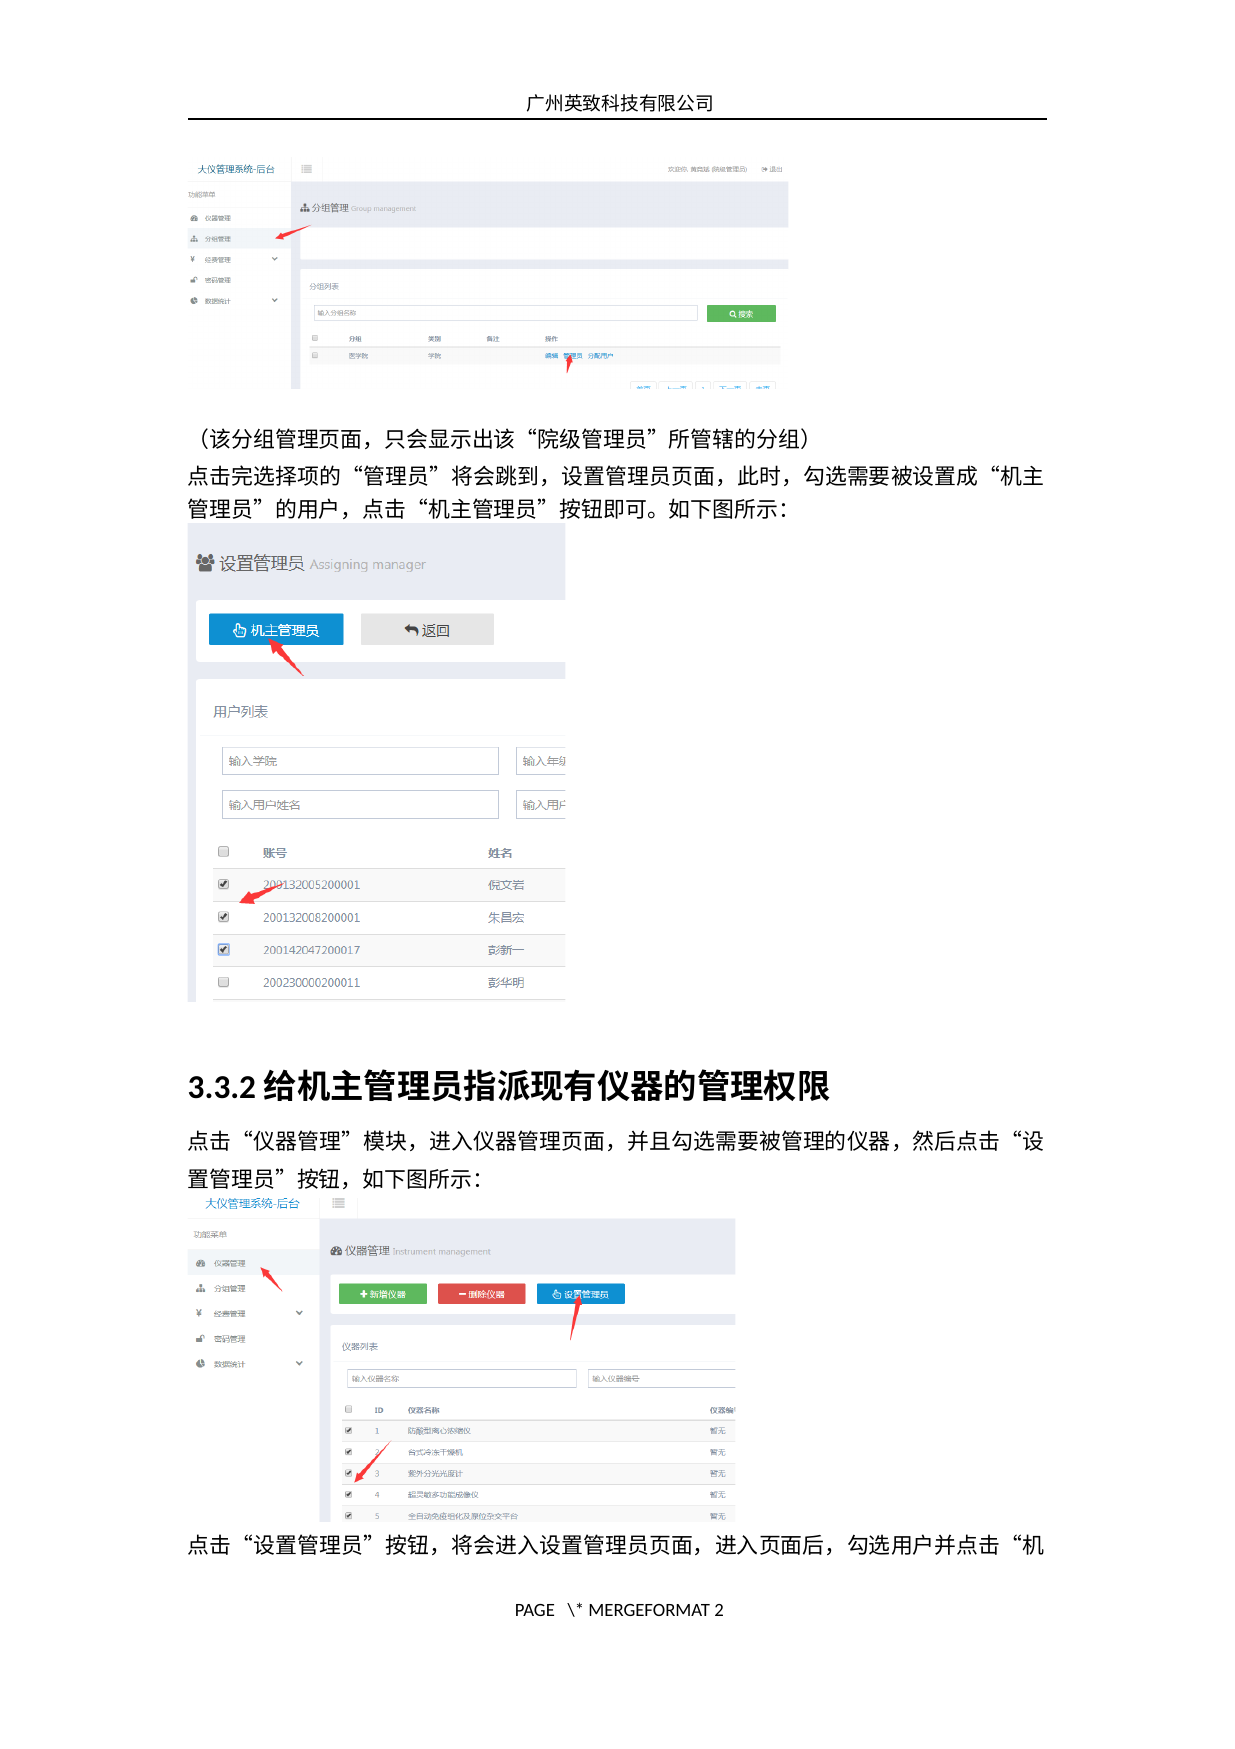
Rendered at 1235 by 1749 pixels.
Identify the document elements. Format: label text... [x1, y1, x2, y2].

text （该分组管理页面，只会显示出该“院级管理员”所管辖的分组） [187, 422, 1047, 454]
picture [187, 1198, 736, 1522]
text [187, 1527, 1047, 1560]
picture [187, 523, 566, 1002]
picture [187, 157, 789, 389]
text 点击完选择项的“管理员”将会跳到，设置管理员页面，此时，勾选需要被设置成“机主管理员”的用户，点击“机主管理员”按钮即可。如下图所示： [187, 459, 1047, 524]
text 点击“仪器管理”模块，进入仪器管理页面，并且勾选需要被管理的仪器，然后点击“设置管理员”按钮，如下图所示： [187, 1124, 1047, 1194]
subtitle 3.3.2 给机主管理员指派现有仪器的管理权限 [187, 1052, 1047, 1117]
